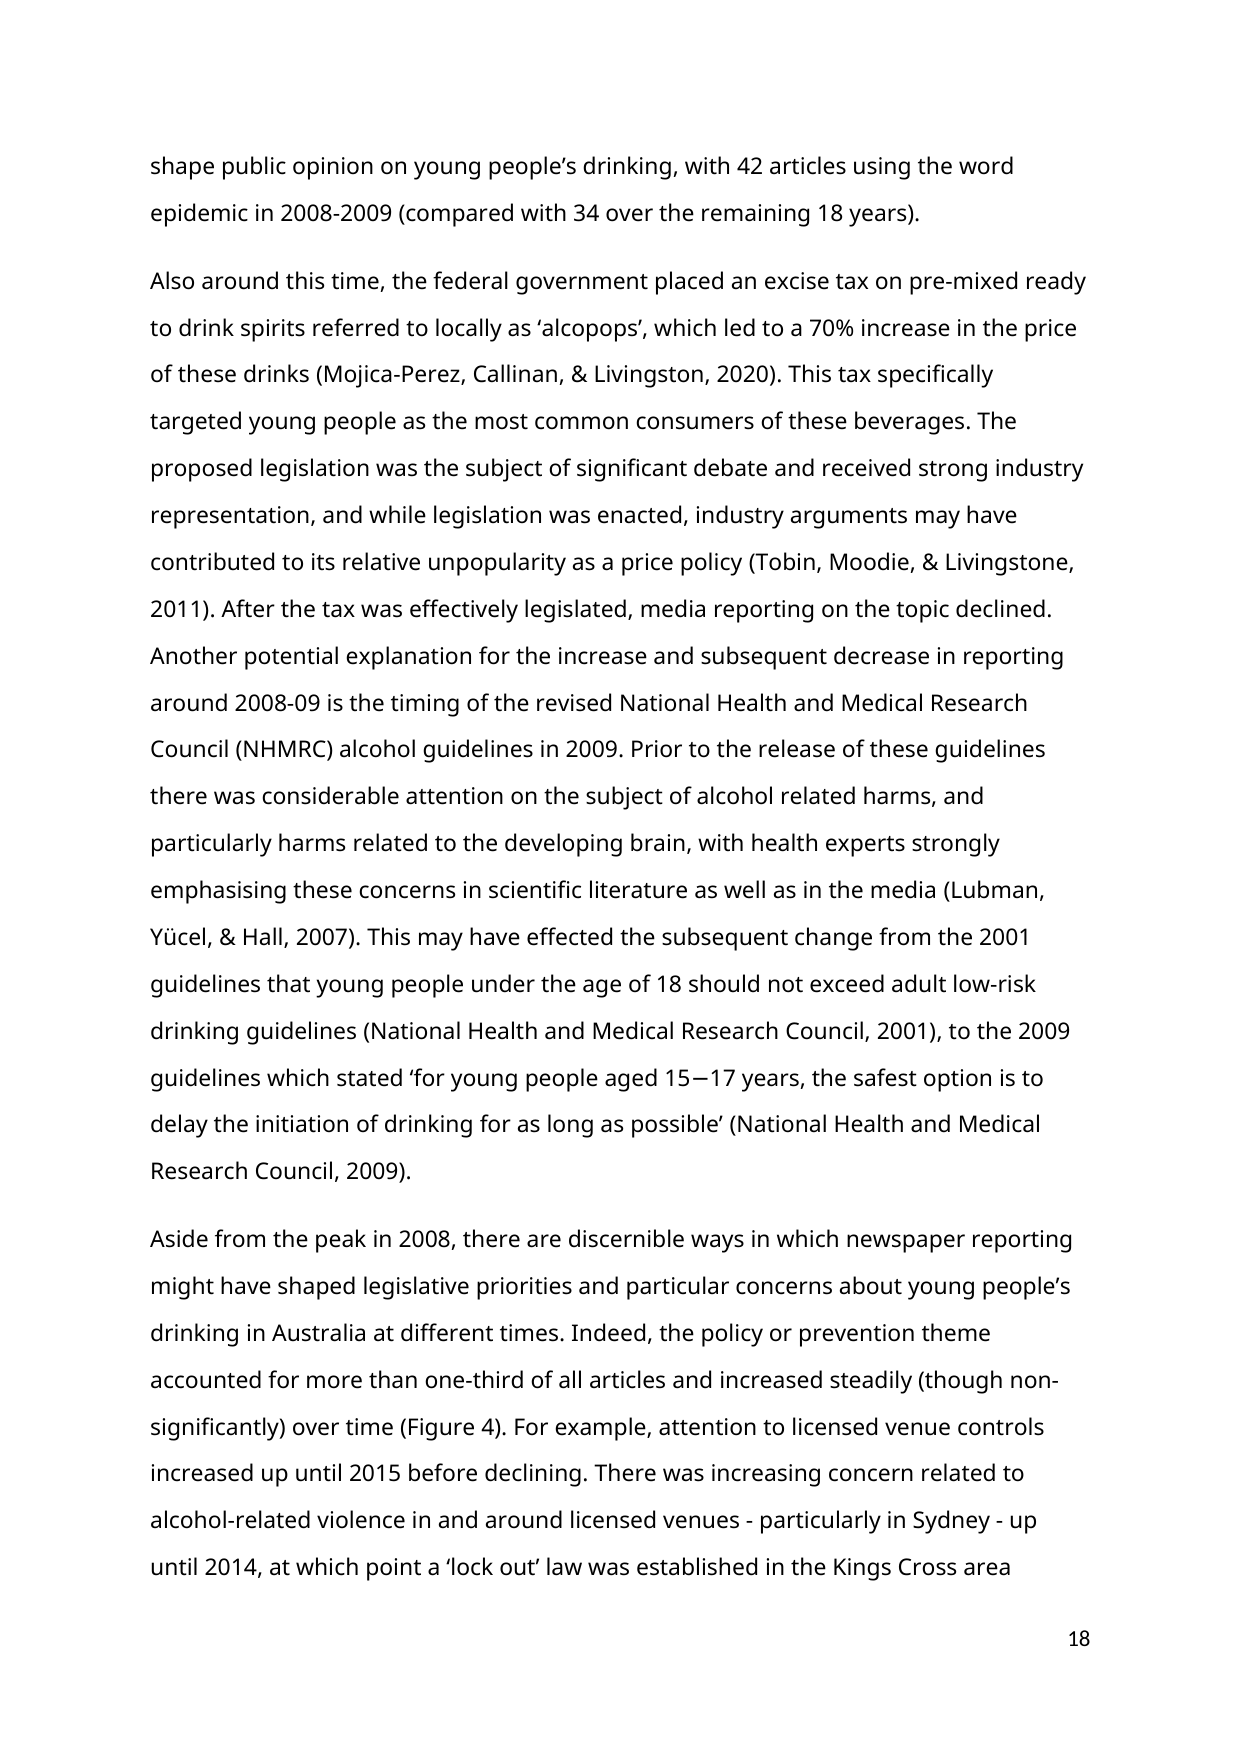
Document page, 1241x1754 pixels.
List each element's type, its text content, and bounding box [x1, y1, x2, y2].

text Also around this time, the federal government placed an excise tax on pre-mixed ready to drink spirits referred to locally as ‘alcopops’, which led to a 70% increase in the price of these drinks (Mojica‐Perez, Callinan, & Livingston, 2020). This tax specifically targeted young people as the most common consumers of these beverages. The proposed legislation was the subject of significant debate and received strong industry representation, and while legislation was enacted, industry arguments may have contributed to its relative unpopularity as a price policy (Tobin, Moodie, & Livingstone, 2011). After the tax was effectively legislated, media reporting on the topic declined. Another potential explanation for the increase and subsequent decrease in reporting around 2008-09 is the timing of the revised National Health and Medical Research Council (NHMRC) alcohol guidelines in 2009. Prior to the release of these guidelines there was considerable attention on the subject of alcohol related harms, and particularly harms related to the developing brain, with health experts strongly emphasising these concerns in scientific literature as well as in the media (Lubman, Yücel, & Hall, 2007). This may have effected the subsequent change from the 2001 guidelines that young people under the age of 18 should not exceed adult low-risk drinking guidelines (National Health and Medical Research Council, 2001), to the 2009 guidelines which stated ‘for young people aged 15−17 years, the safest option is to delay the initiation of drinking for as long as possible’ (National Health and Medical Research Council, 2009). [150, 264, 1090, 1186]
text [150, 150, 1090, 228]
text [150, 1223, 1090, 1582]
